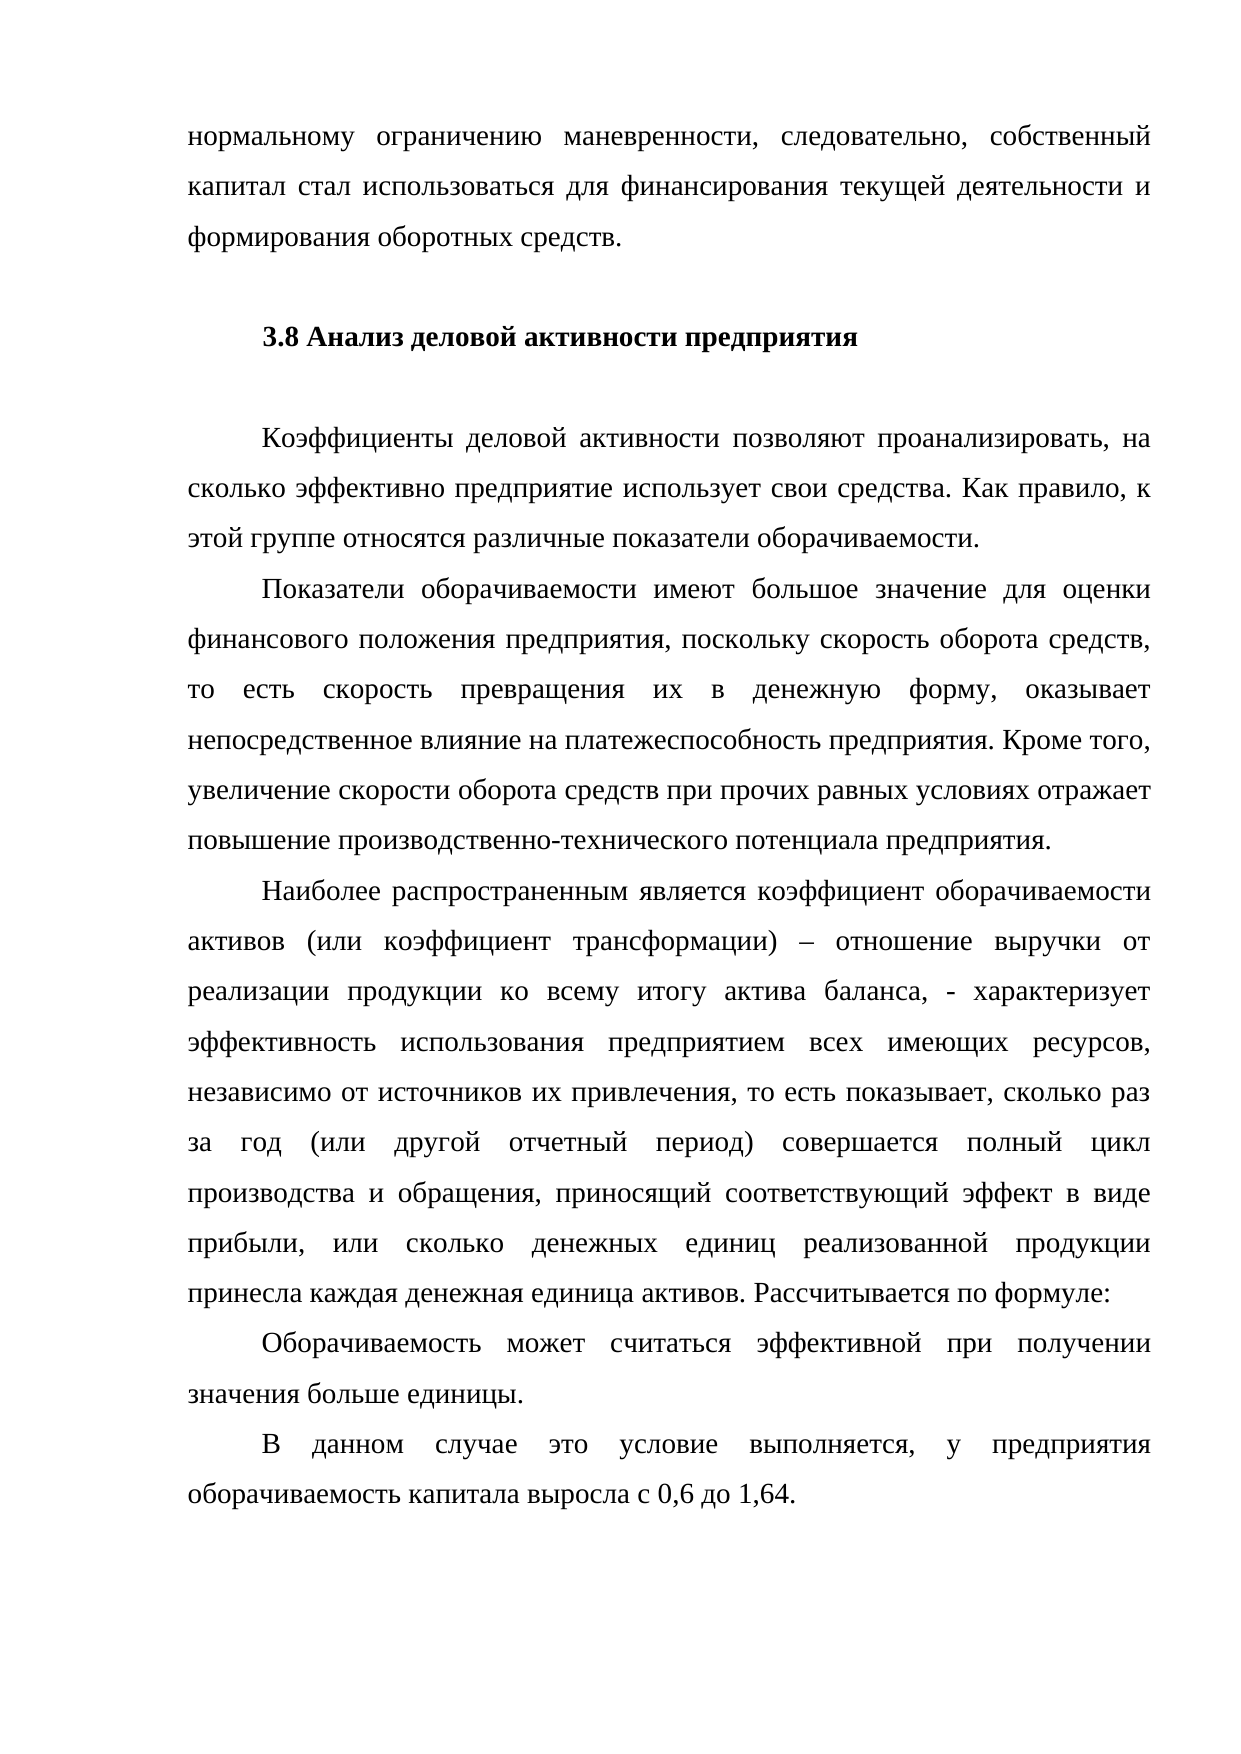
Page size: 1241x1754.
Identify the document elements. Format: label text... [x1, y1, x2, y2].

text Оборачиваемость может считаться эффективной при получении значения больше единицы. [187, 1326, 1152, 1409]
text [187, 118, 1152, 252]
text Наиболее распространенным является коэффициент оборачиваемости активов (или коэффициент трансформации) – отношение выручки от реализации продукции ко всему итогу актива баланса, - характеризует эффективность использования предприятием всех имеющих ресурсов, независимо от источников их привлечения, то есть показывает, сколько раз за год (или другой отчетный период) совершается полный цикл производства и обращения, приносящий соответствующий эффект в виде прибыли, или сколько денежных единиц реализованной продукции принесла каждая денежная единица активов. Рассчитывается по формуле: [187, 873, 1152, 1309]
text Показатели оборачиваемости имеют большое значение для оценки финансового положения предприятия, поскольку скорость оборота средств, то есть скорость превращения их в денежную форму, оказывает непосредственное влияние на платежеспособность предприятия. Кроме того, увеличение скорости оборота средств при прочих равных условиях отражает повышение производственно-технического потенциала предприятия. [187, 571, 1152, 856]
text Коэффициенты деловой активности позволяют проанализировать, на сколько эффективно предприятие использует свои средства. Как правило, к этой группе относятся различные показатели оборачиваемости. [187, 420, 1152, 554]
text 3.8 Анализ деловой активности предприятия [187, 319, 1152, 353]
text В данном случае это условие выполняется, у предприятия оборачиваемость капитала выросла с 0,6 до 1,64. [187, 1426, 1152, 1510]
